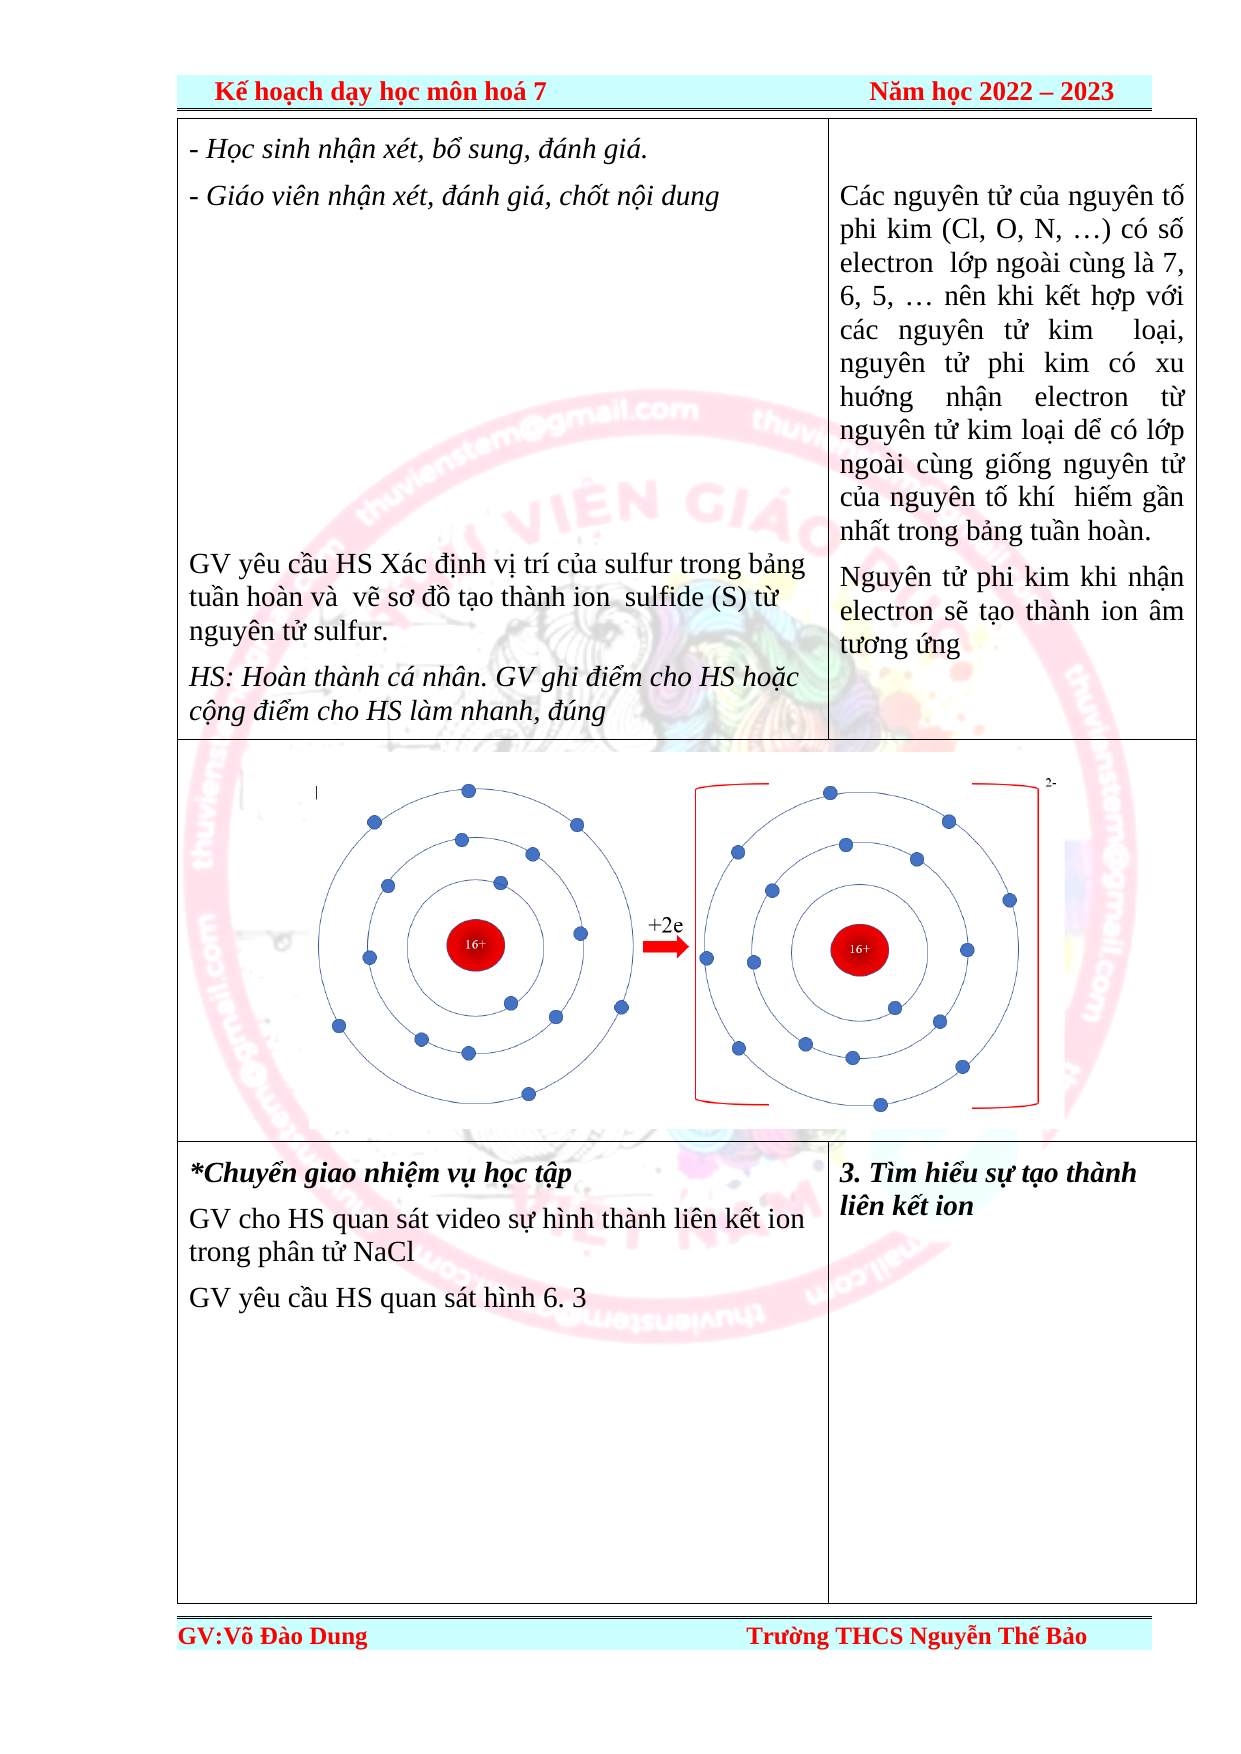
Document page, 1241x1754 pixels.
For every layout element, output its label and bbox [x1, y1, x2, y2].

table_cell [178, 740, 1196, 1141]
table_cell [829, 1142, 1196, 1603]
picture [309, 752, 1065, 1129]
table_cell [178, 119, 828, 739]
table_cell [178, 1142, 828, 1603]
table_cell [829, 119, 1196, 739]
